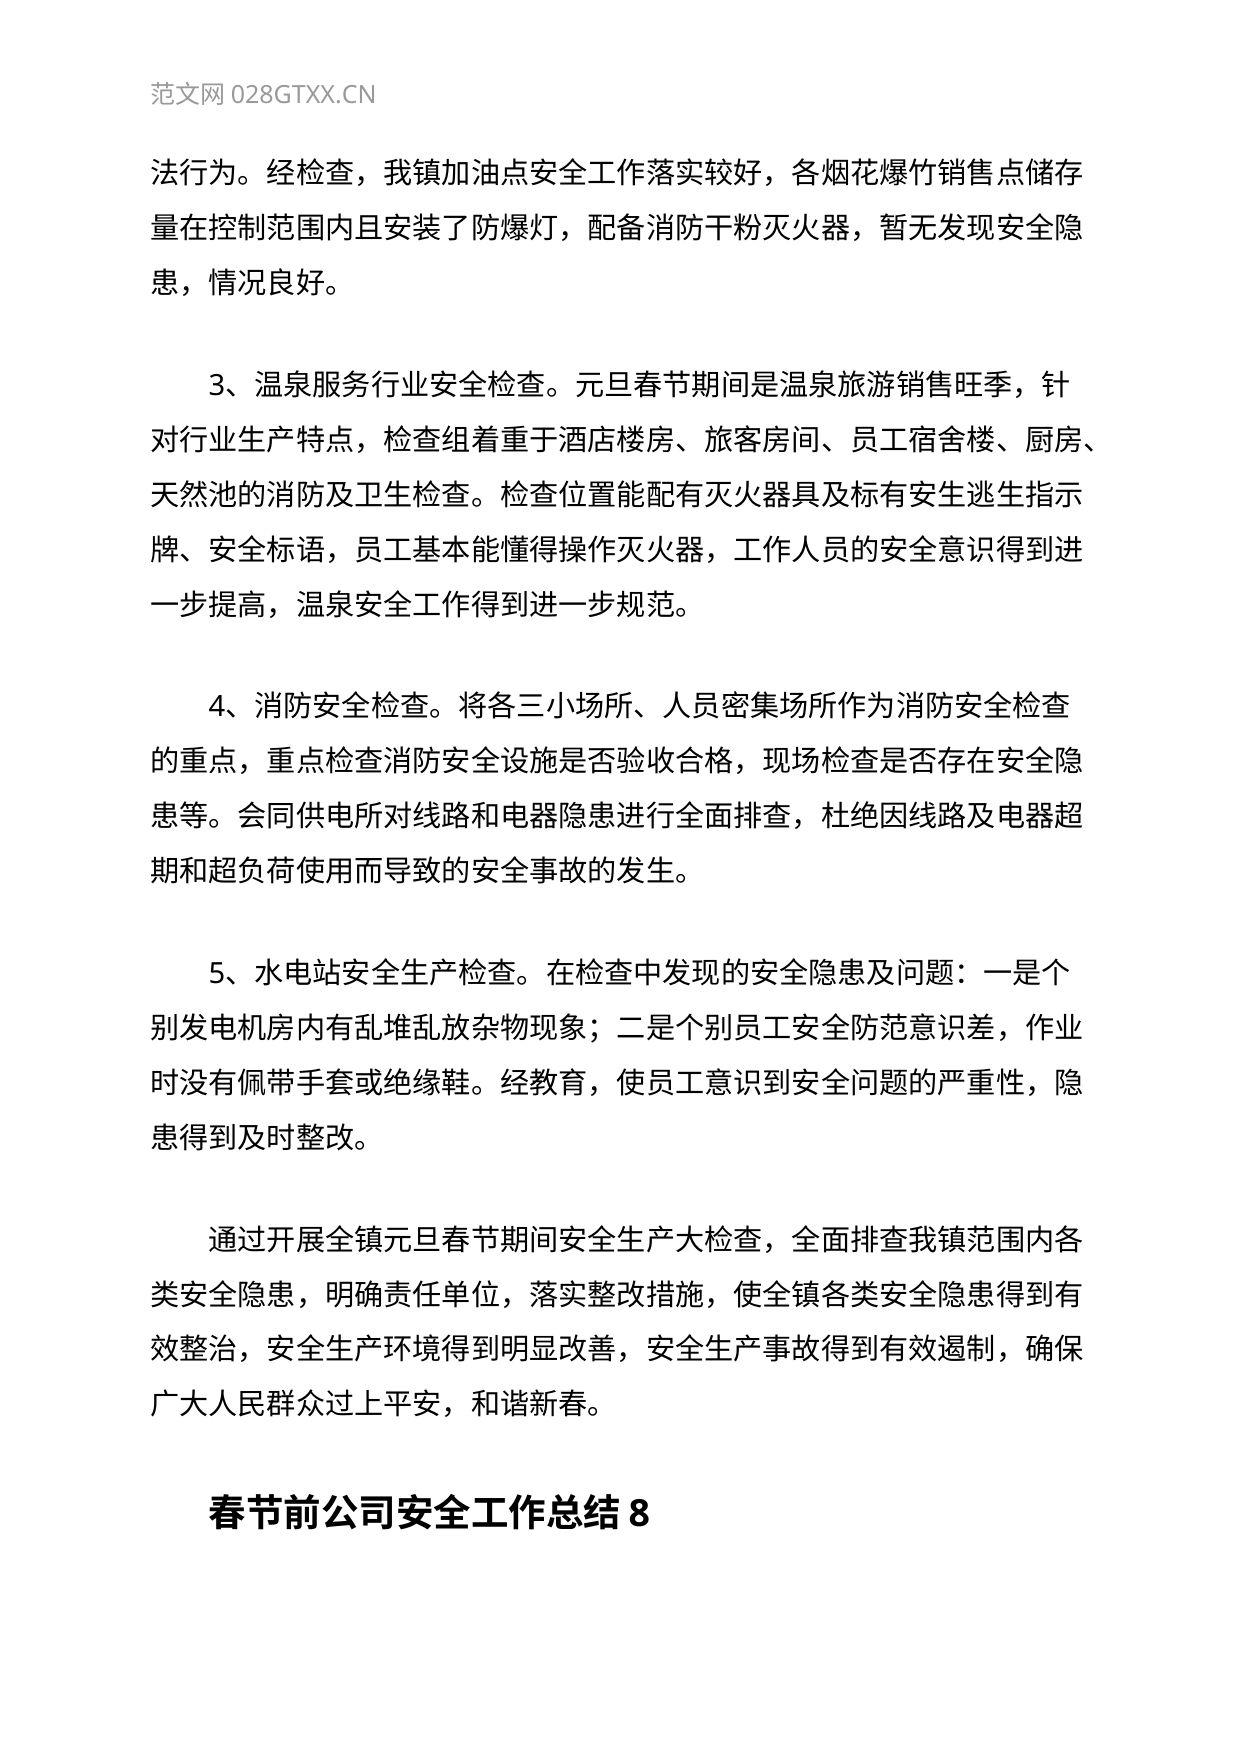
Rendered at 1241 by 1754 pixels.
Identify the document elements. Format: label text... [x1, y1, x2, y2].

text 3、温泉服务行业安全检查。元旦春节期间是温泉旅游销售旺季，针对行业生产特点，检查组着重于酒店楼房、旅客房间、员工宿舍楼、厨房、天然池的消防及卫生检查。检查位置能配有灭火器具及标有安生逃生指示牌、安全标语，员工基本能懂得操作灭火器，工作人员的安全意识得到进一步提高，温泉安全工作得到进一步规范。 [150, 362, 1090, 623]
text 5、水电站安全生产检查。在检查中发现的安全隐患及问题：一是个别发电机房内有乱堆乱放杂物现象；二是个别员工安全防范意识差，作业时没有佩带手套或绝缘鞋。经教育，使员工意识到安全问题的严重性，隐患得到及时整改。 [150, 949, 1090, 1157]
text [150, 150, 1090, 302]
text 通过开展全镇元旦春节期间安全生产大检查，全面排查我镇范围内各类安全隐患，明确责任单位，落实整改措施，使全镇各类安全隐患得到有效整治，安全生产环境得到明显改善，安全生产事故得到有效遏制，确保广大人民群众过上平安，和谐新春。 [150, 1216, 1090, 1423]
text 春节前公司安全工作总结8 [150, 1483, 1090, 1537]
text 4、消防安全检查。将各三小场所、人员密集场所作为消防安全检查的重点，重点检查消防安全设施是否验收合格，现场检查是否存在安全隐患等。会同供电所对线路和电器隐患进行全面排查，杜绝因线路及电器超期和超负荷使用而导致的安全事故的发生。 [150, 683, 1090, 890]
